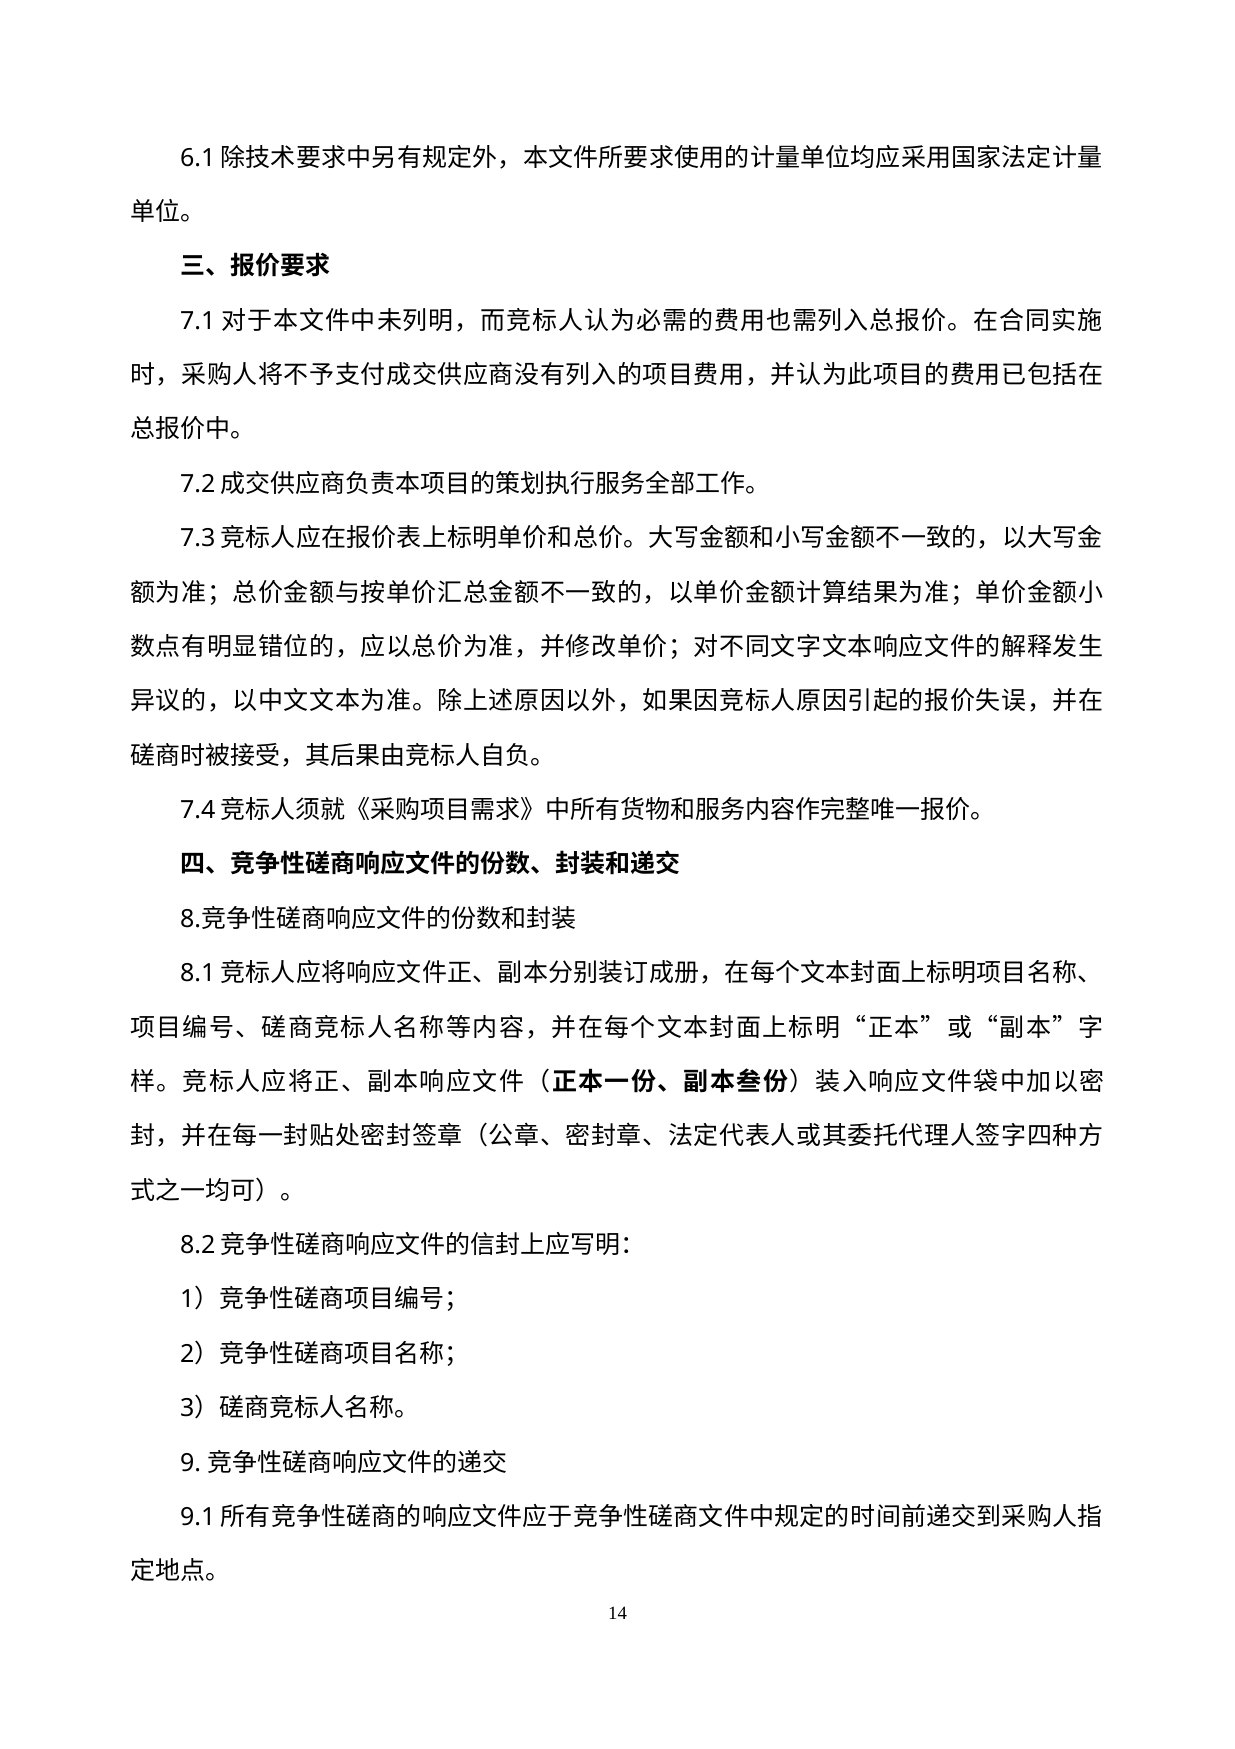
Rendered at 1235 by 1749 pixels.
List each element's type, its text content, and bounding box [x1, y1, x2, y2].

text 6.1除技术要求中另有规定外，本文件所要求使用的计量单位均应采用国家法定计量单位。 [130, 137, 1104, 228]
text 8.1竞标人应将响应文件正、副本分别装订成册，在每个文本封面上标明项目名称、项目编号、磋商竞标人名称等内容，并在每个文本封面上标明“正本”或“副本”字样。竞标人应将正、副本响应文件（正本一份、副本叁份）装入响应文件袋中加以密封，并在每一封贴处密封签章（公章、密封章、法定代表人或其委托代理人签字四种方式之一均可）。 [130, 953, 1104, 1206]
text 7.4竞标人须就《采购项目需求》中所有货物和服务内容作完整唯一报价。 [130, 789, 1104, 826]
text 7.1对于本文件中未列明，而竞标人认为必需的费用也需列入总报价。在合同实施时，采购人将不予支付成交供应商没有列入的项目费用，并认为此项目的费用已包括在总报价中。 [130, 300, 1104, 445]
text 1）竞争性磋商项目编号； [130, 1279, 1104, 1315]
text 3）磋商竞标人名称。 [130, 1388, 1104, 1424]
text 8.2竞争性磋商响应文件的信封上应写明： [130, 1224, 1104, 1261]
text 三、报价要求 [130, 246, 1104, 282]
text 8.竞争性磋商响应文件的份数和封装 [130, 898, 1104, 934]
text 2）竞争性磋商项目名称； [130, 1333, 1104, 1369]
text 7.3竞标人应在报价表上标明单价和总价。大写金额和小写金额不一致的，以大写金额为准；总价金额与按单价汇总金额不一致的，以单价金额计算结果为准；单价金额小数点有明显错位的，应以总价为准，并修改单价；对不同文字文本响应文件的解释发生异议的，以中文文本为准。除上述原因以外，如果因竞标人原因引起的报价失误，并在磋商时被接受，其后果由竞标人自负。 [130, 518, 1104, 771]
text 9.1所有竞争性磋商的响应文件应于竞争性磋商文件中规定的时间前递交到采购人指定地点。 [130, 1496, 1104, 1587]
text 7.2成交供应商负责本项目的策划执行服务全部工作。 [130, 463, 1104, 499]
text 四、竞争性磋商响应文件的份数、封装和递交 [130, 844, 1104, 880]
text 9. 竞争性磋商响应文件的递交 [130, 1442, 1104, 1478]
